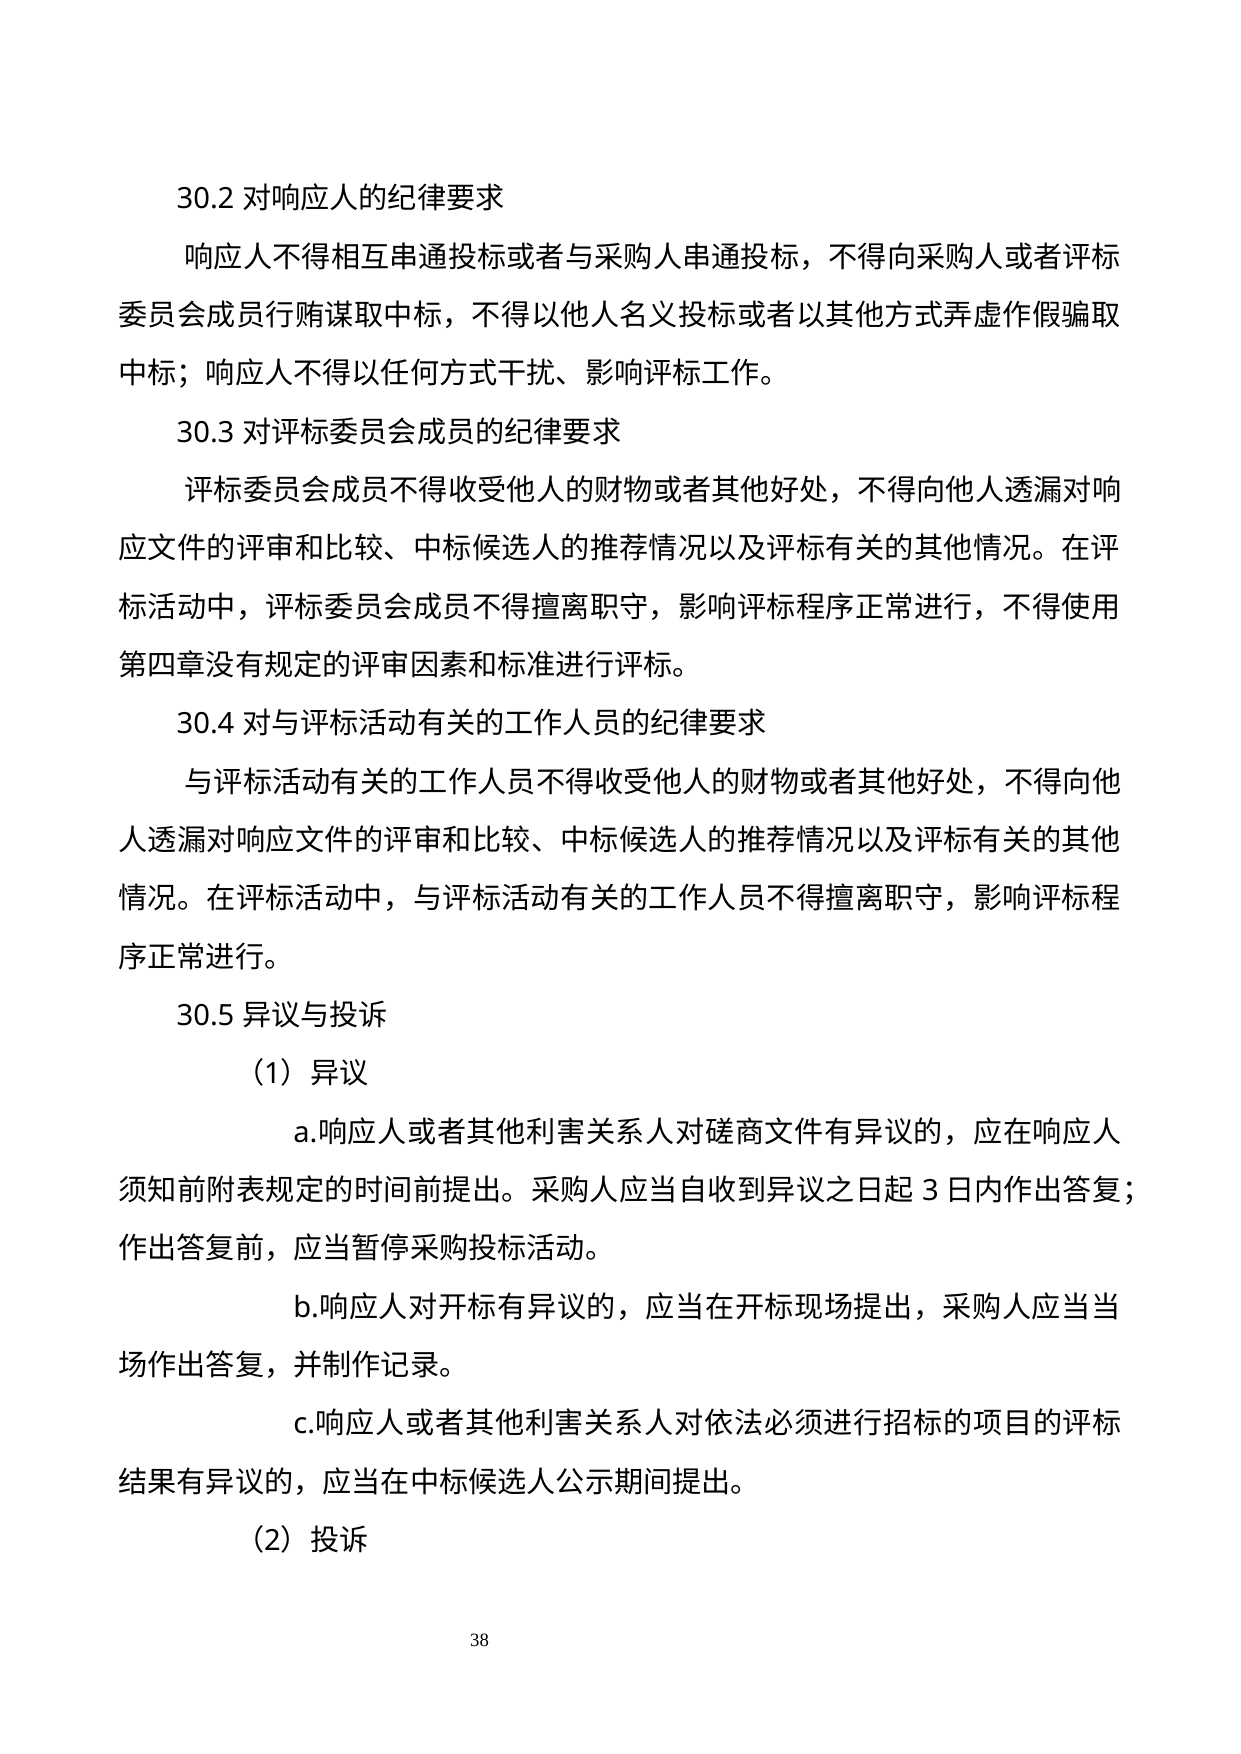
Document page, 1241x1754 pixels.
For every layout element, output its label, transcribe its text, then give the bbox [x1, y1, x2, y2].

text （1）异议 [118, 1037, 1122, 1095]
text 30.5 异议与投诉 [118, 979, 1122, 1037]
text 响应人不得相互串通投标或者与采购人串通投标，不得向采购人或者评标委员会成员行贿谋取中标，不得以他人名义投标或者以其他方式弄虚作假骗取中标；响应人不得以任何方式干扰、影响评标工作。 [118, 220, 1122, 395]
text 30.4 对与评标活动有关的工作人员的纪律要求 [118, 687, 1122, 745]
text 30.2 对响应人的纪律要求 [118, 162, 1122, 220]
text a.响应人或者其他利害关系人对磋商文件有异议的，应在响应人须知前附表规定的时间前提出。采购人应当自收到异议之日起3日内作出答复；作出答复前，应当暂停采购投标活动。 [118, 1095, 1122, 1270]
text 30.3 对评标委员会成员的纪律要求 [118, 395, 1122, 454]
text c.响应人或者其他利害关系人对依法必须进行招标的项目的评标结果有异议的，应当在中标候选人公示期间提出。 [118, 1387, 1122, 1504]
text b.响应人对开标有异议的，应当在开标现场提出，采购人应当当场作出答复，并制作记录。 [118, 1270, 1122, 1387]
text 与评标活动有关的工作人员不得收受他人的财物或者其他好处，不得向他人透漏对响应文件的评审和比较、中标候选人的推荐情况以及评标有关的其他情况。在评标活动中，与评标活动有关的工作人员不得擅离职守，影响评标程序正常进行。 [118, 745, 1122, 979]
text （2）投诉 [118, 1504, 1122, 1562]
text 评标委员会成员不得收受他人的财物或者其他好处，不得向他人透漏对响应文件的评审和比较、中标候选人的推荐情况以及评标有关的其他情况。在评标活动中，评标委员会成员不得擅离职守，影响评标程序正常进行，不得使用第四章没有规定的评审因素和标准进行评标。 [118, 454, 1122, 687]
